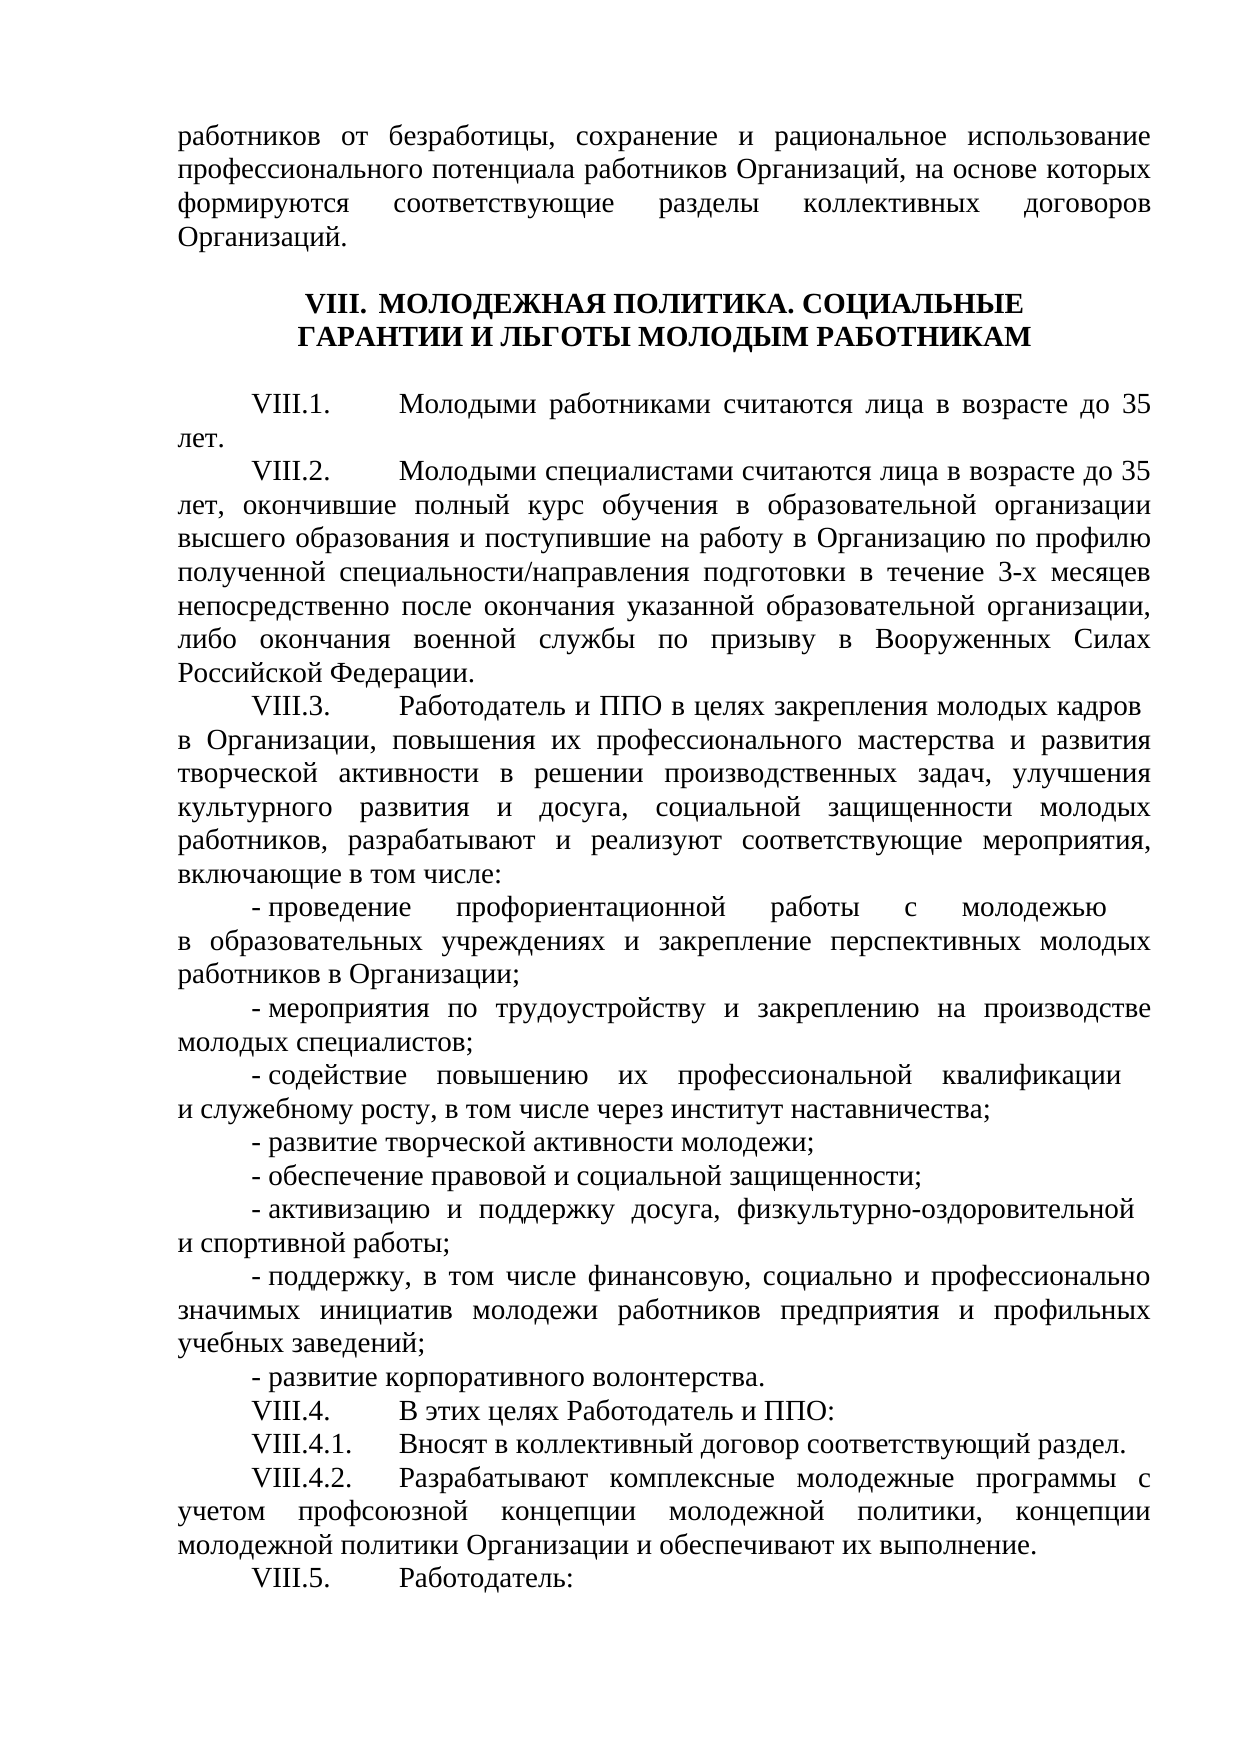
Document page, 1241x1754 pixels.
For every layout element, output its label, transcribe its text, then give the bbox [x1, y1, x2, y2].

list Молодыми специалистами считаются лица в возрасте до 35 лет, окончившие полный курс обучения в образовательной организации высшего образования и поступившие на работу в Организацию по профилю полученной специальности/направления подготовки в течение 3-х месяцев непосредственно после окончания указанной образовательной организации, либо окончания военной службы по призыву в Вооруженных Силах Российской Федерации. [177, 453, 1152, 688]
list Молодыми работниками считаются лица в возрасте до 35 лет. [177, 386, 1152, 453]
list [177, 118, 1152, 252]
list Работодатель: [177, 1560, 1152, 1594]
list В этих целях Работодатель и ППО: [177, 1393, 1152, 1426]
list - развитие корпоративного волонтерства. [177, 1359, 1152, 1393]
list - обеспечение правовой и социальной защищенности; [177, 1158, 1152, 1191]
list - поддержку, в том числе финансовую, социально и профессионально значимых инициатив молодежи работников предприятия и профильных учебных заведений; [177, 1258, 1152, 1359]
list - содействие повышению их профессиональной квалификации и служебному росту, в том числе через институт наставничества; [177, 1057, 1152, 1124]
list - развитие творческой активности молодежи; [177, 1124, 1152, 1158]
list Работодатель и ППО в целях закрепления молодых кадров в Организации, повышения их профессионального мастерства и развития творческой активности в решении производственных задач, улучшения культурного развития и досуга, социальной защищенности молодых работников, разрабатывают и реализуют соответствующие мероприятия, включающие в том числе: [177, 688, 1152, 889]
list - активизацию и поддержку досуга, физкультурно-оздоровительной и спортивной работы; [177, 1191, 1152, 1258]
list Разрабатывают комплексные молодежные программы с учетом профсоюзной концепции молодежной политики, концепции молодежной политики Организации и обеспечивают их выполнение. [177, 1460, 1152, 1560]
list - проведение профориентационной работы с молодежью в образовательных учреждениях и закрепление перспективных молодых работников в Организации; [177, 889, 1152, 990]
list МОЛОДЕЖНАЯ ПОЛИТИКА. СОЦИАЛЬНЫЕ [177, 286, 1152, 319]
list Вносят в коллективный договор соответствующий раздел. [177, 1426, 1152, 1460]
list ГАРАНТИИ И ЛЬГОТЫ МОЛОДЫМ РАБОТНИКАМ [177, 319, 1152, 353]
list - мероприятия по трудоустройству и закреплению на производстве молодых специалистов; [177, 990, 1152, 1057]
